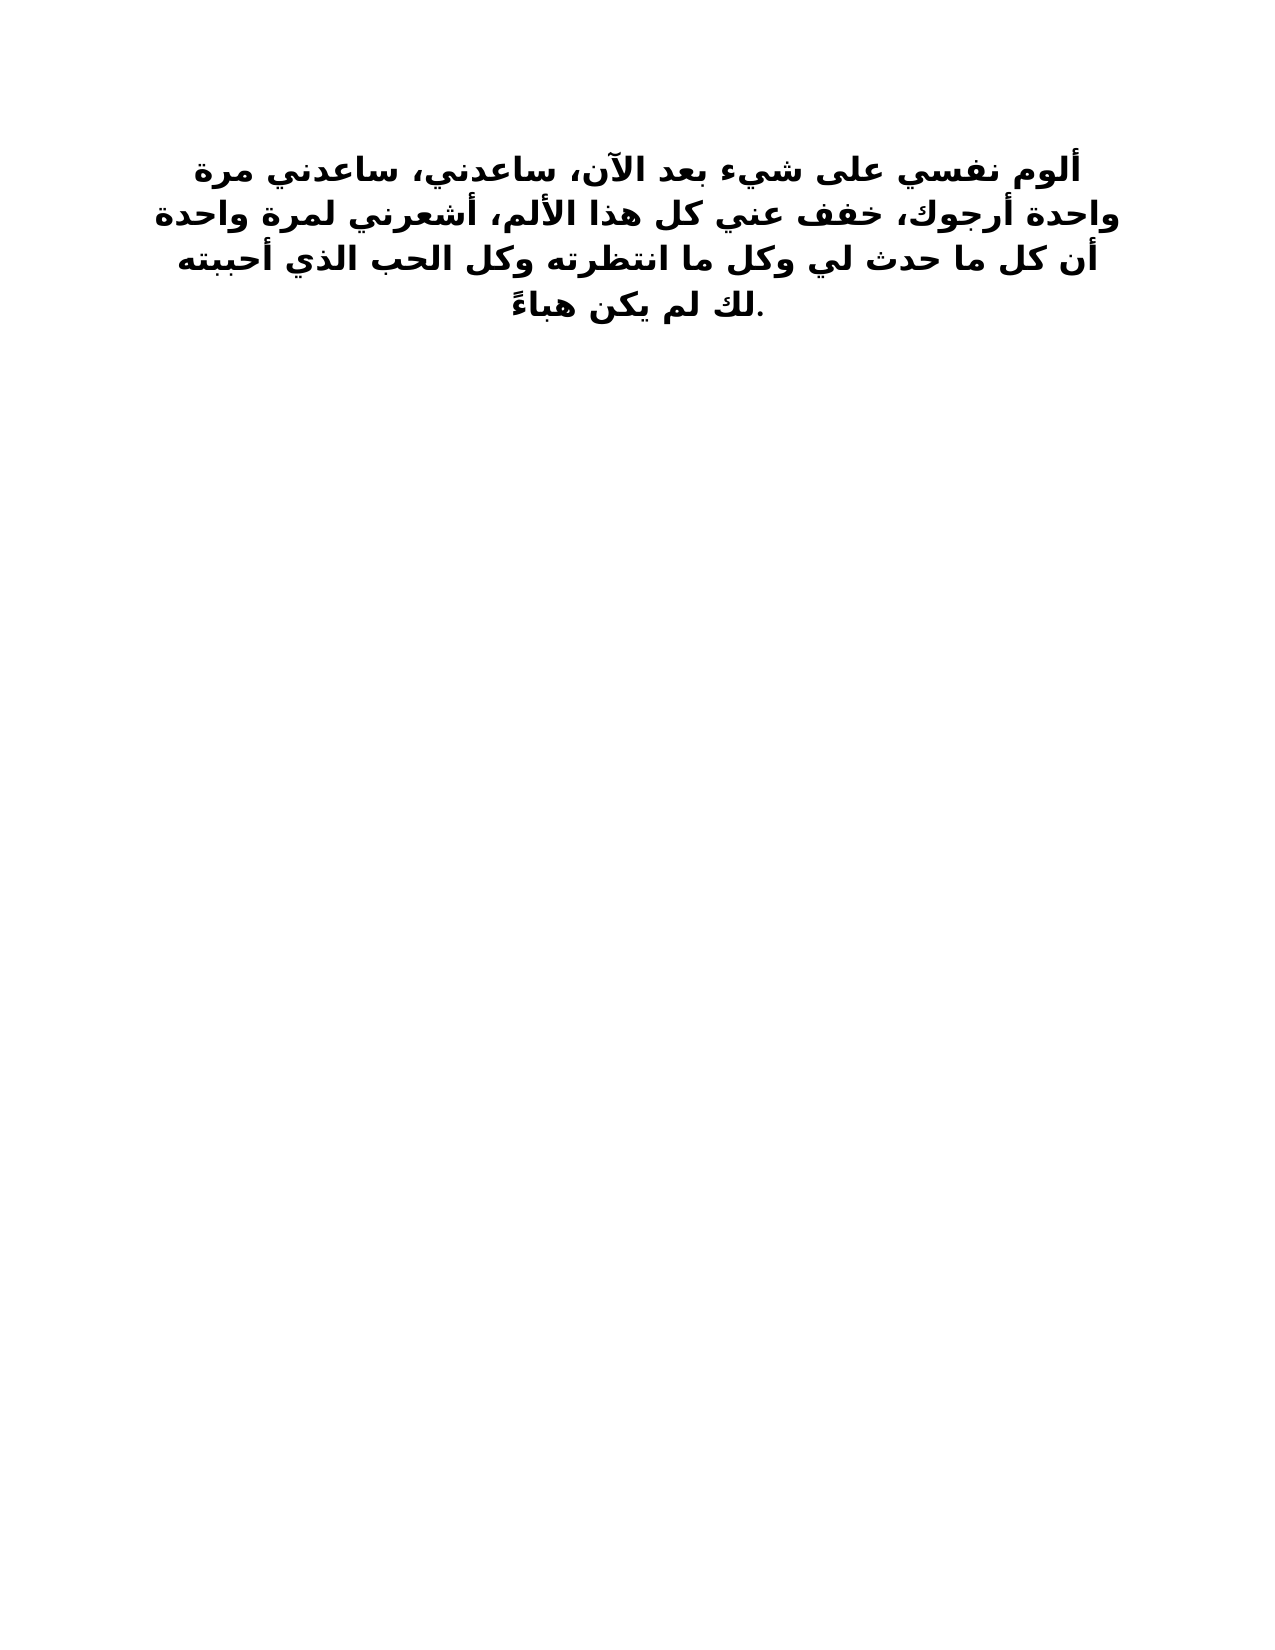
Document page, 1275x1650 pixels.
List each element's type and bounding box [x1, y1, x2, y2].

text [150, 150, 1125, 325]
